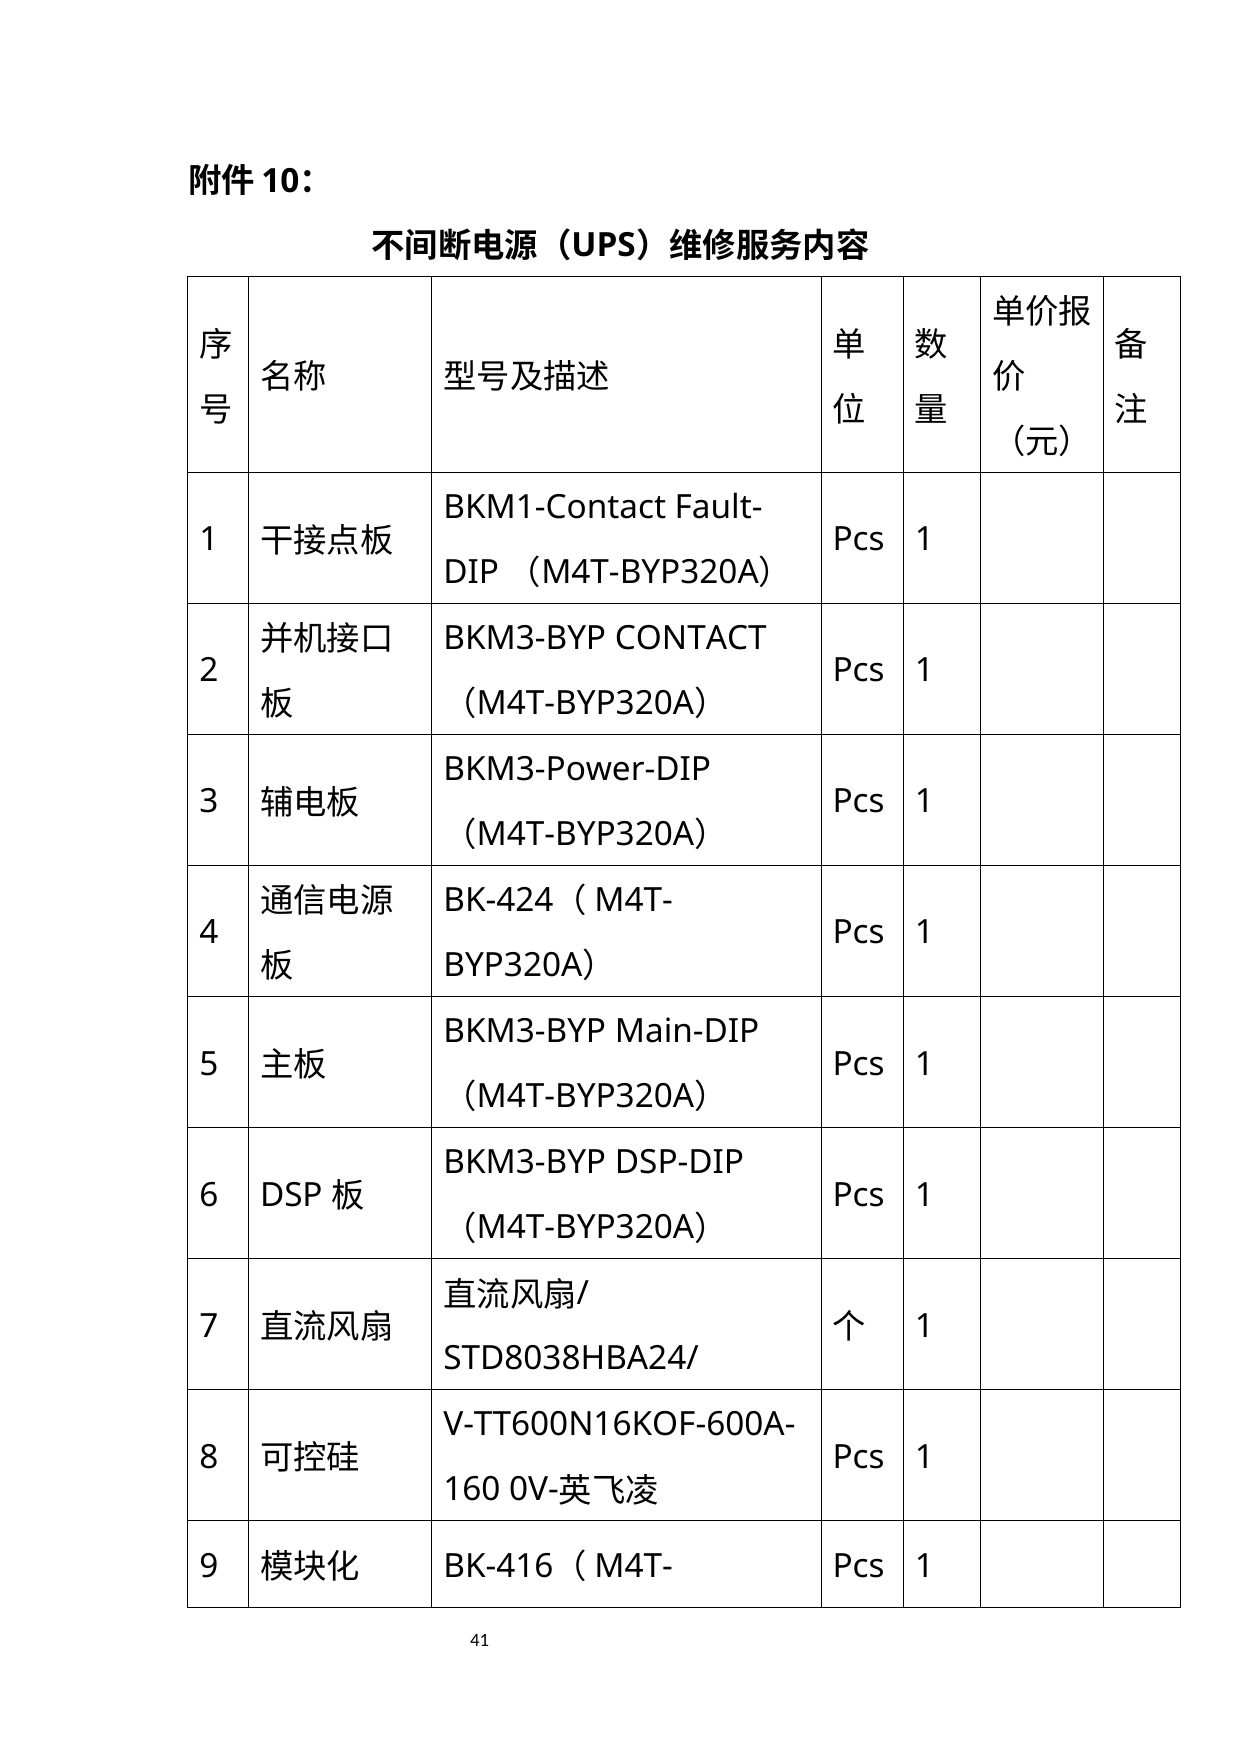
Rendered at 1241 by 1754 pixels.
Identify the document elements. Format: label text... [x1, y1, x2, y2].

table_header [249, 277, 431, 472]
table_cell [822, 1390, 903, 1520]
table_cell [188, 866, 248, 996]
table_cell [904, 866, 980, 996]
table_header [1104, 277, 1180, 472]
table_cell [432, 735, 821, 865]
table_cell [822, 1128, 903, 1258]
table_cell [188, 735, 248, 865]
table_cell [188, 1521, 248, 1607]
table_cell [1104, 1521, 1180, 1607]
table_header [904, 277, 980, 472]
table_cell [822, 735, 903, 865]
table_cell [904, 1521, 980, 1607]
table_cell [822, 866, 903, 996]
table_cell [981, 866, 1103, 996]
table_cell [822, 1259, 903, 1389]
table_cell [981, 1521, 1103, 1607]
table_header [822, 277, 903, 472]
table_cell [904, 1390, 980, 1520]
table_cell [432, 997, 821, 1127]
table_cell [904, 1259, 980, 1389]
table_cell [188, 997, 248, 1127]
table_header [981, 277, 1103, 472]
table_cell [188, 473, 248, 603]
text 不间断电源（UPS）维修服务内容 [188, 211, 1052, 276]
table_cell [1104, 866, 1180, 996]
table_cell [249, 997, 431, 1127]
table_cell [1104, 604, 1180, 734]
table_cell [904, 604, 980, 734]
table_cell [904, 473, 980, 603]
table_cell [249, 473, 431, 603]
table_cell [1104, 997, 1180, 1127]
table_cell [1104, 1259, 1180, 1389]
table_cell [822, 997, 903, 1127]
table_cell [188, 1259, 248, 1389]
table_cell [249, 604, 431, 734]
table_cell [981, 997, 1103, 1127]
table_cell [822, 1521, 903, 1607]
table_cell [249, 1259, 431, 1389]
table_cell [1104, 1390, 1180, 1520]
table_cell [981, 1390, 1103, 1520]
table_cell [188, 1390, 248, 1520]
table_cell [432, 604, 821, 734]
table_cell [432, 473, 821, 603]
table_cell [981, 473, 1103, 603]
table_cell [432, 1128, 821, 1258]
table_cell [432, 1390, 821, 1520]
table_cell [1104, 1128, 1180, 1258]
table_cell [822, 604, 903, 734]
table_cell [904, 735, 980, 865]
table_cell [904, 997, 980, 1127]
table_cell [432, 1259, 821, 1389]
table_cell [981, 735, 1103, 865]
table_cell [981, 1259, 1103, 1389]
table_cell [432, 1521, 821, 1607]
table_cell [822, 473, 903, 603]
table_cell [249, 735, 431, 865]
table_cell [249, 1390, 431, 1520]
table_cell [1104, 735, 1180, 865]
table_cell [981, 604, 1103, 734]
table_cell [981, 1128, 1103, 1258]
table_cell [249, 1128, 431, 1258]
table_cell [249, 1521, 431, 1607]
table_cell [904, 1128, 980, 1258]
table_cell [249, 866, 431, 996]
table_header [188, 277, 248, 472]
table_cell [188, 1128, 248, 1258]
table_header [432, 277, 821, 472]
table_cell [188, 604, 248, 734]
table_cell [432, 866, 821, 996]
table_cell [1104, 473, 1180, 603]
text 附件10： [188, 146, 1052, 211]
